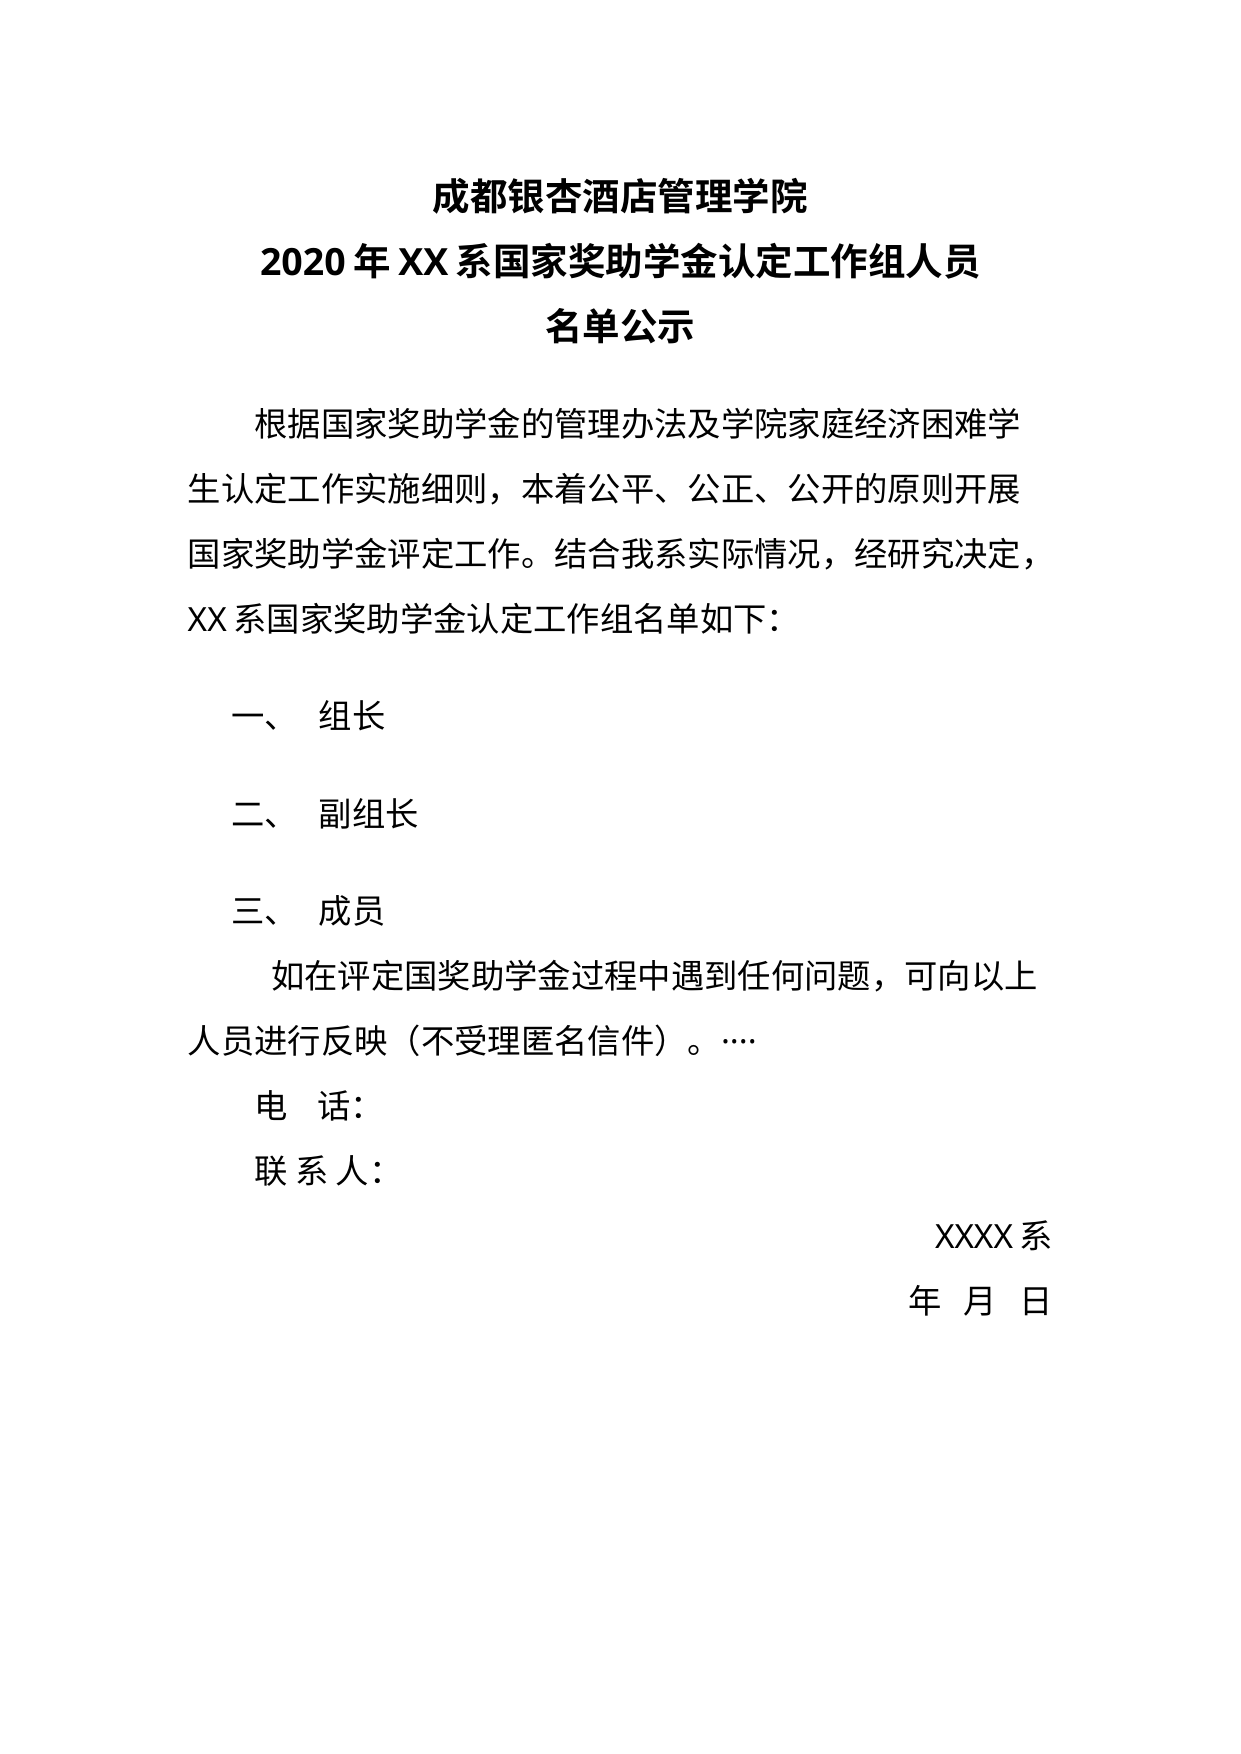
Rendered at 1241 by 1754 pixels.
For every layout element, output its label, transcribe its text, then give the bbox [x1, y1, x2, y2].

list 副组长 [231, 779, 1053, 844]
text 成都银杏酒店管理学院 [187, 162, 1053, 227]
text 2020年XX系国家奖助学金认定工作组人员 [187, 227, 1053, 292]
text 如在评定国奖助学金过程中遇到任何问题，可向以上人员进行反映（不受理匿名信件）。···· [187, 942, 1053, 1072]
text 电 话： [187, 1072, 1053, 1137]
text XXXX系 [187, 1202, 1053, 1267]
text 年 月 日 [187, 1267, 1053, 1332]
text 名单公示 [187, 292, 1053, 357]
text 根据国家奖助学金的管理办法及学院家庭经济困难学生认定工作实施细则，本着公平、公正、公开的原则开展国家奖助学金评定工作。结合我系实际情况，经研究决定，XX系国家奖助学金认定工作组名单如下： [187, 389, 1053, 649]
list 成员 [231, 877, 1053, 942]
text 联 系 人： [187, 1137, 1053, 1202]
list 组长 [231, 682, 1053, 747]
